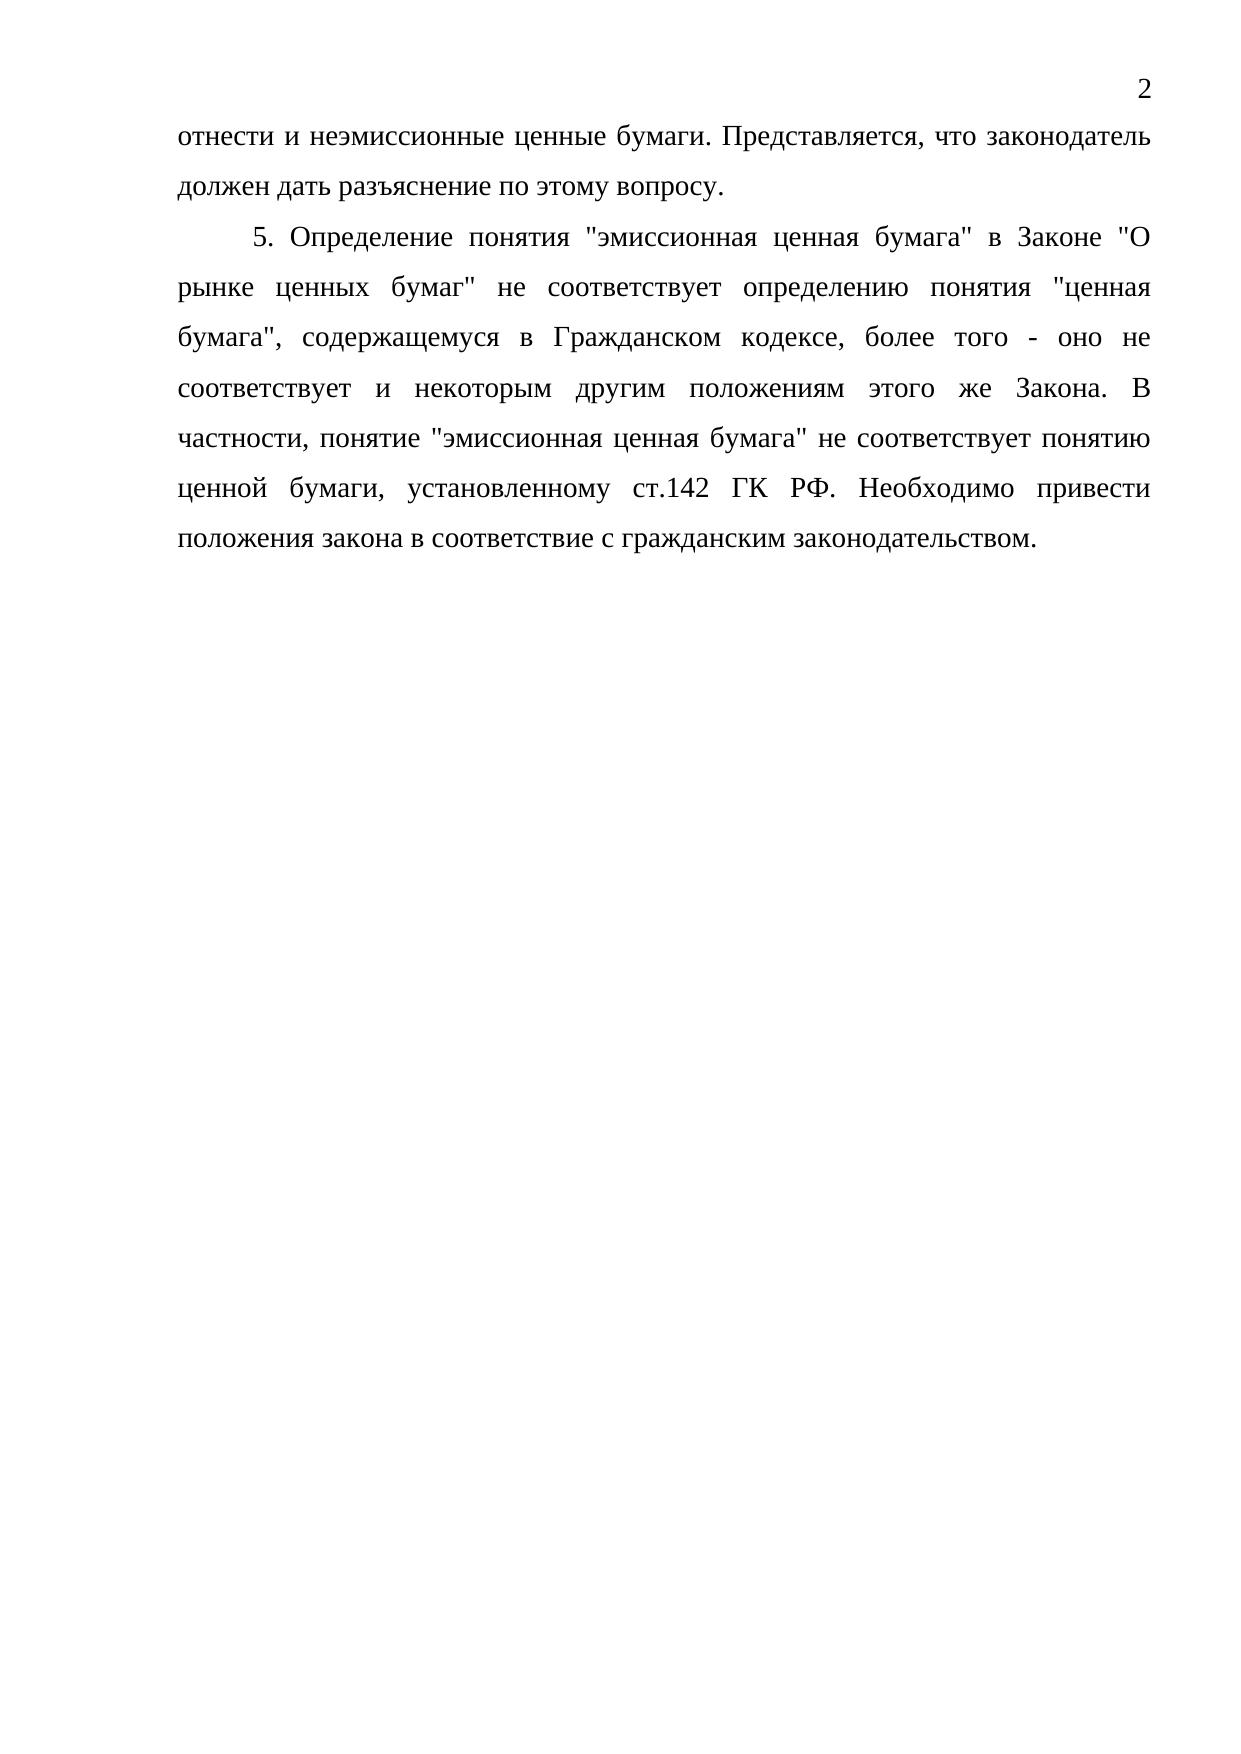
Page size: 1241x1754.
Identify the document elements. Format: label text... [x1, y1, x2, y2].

text 5. Определение понятия "эмиссионная ценная бумага" в Законе "О рынке ценных бумаг" не соответствует определению понятия "ценная бумага", содержащемуся в Гражданском кодексе, более того - оно не соответствует и некоторым другим положениям этого же Закона. В частности, понятие "эмиссионная ценная бумага" не соответствует понятию ценной бумаги, установленному ст.142 ГК РФ. Необходимо привести положения закона в соответствие с гражданским законодательством. [177, 219, 1152, 554]
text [177, 118, 1152, 202]
